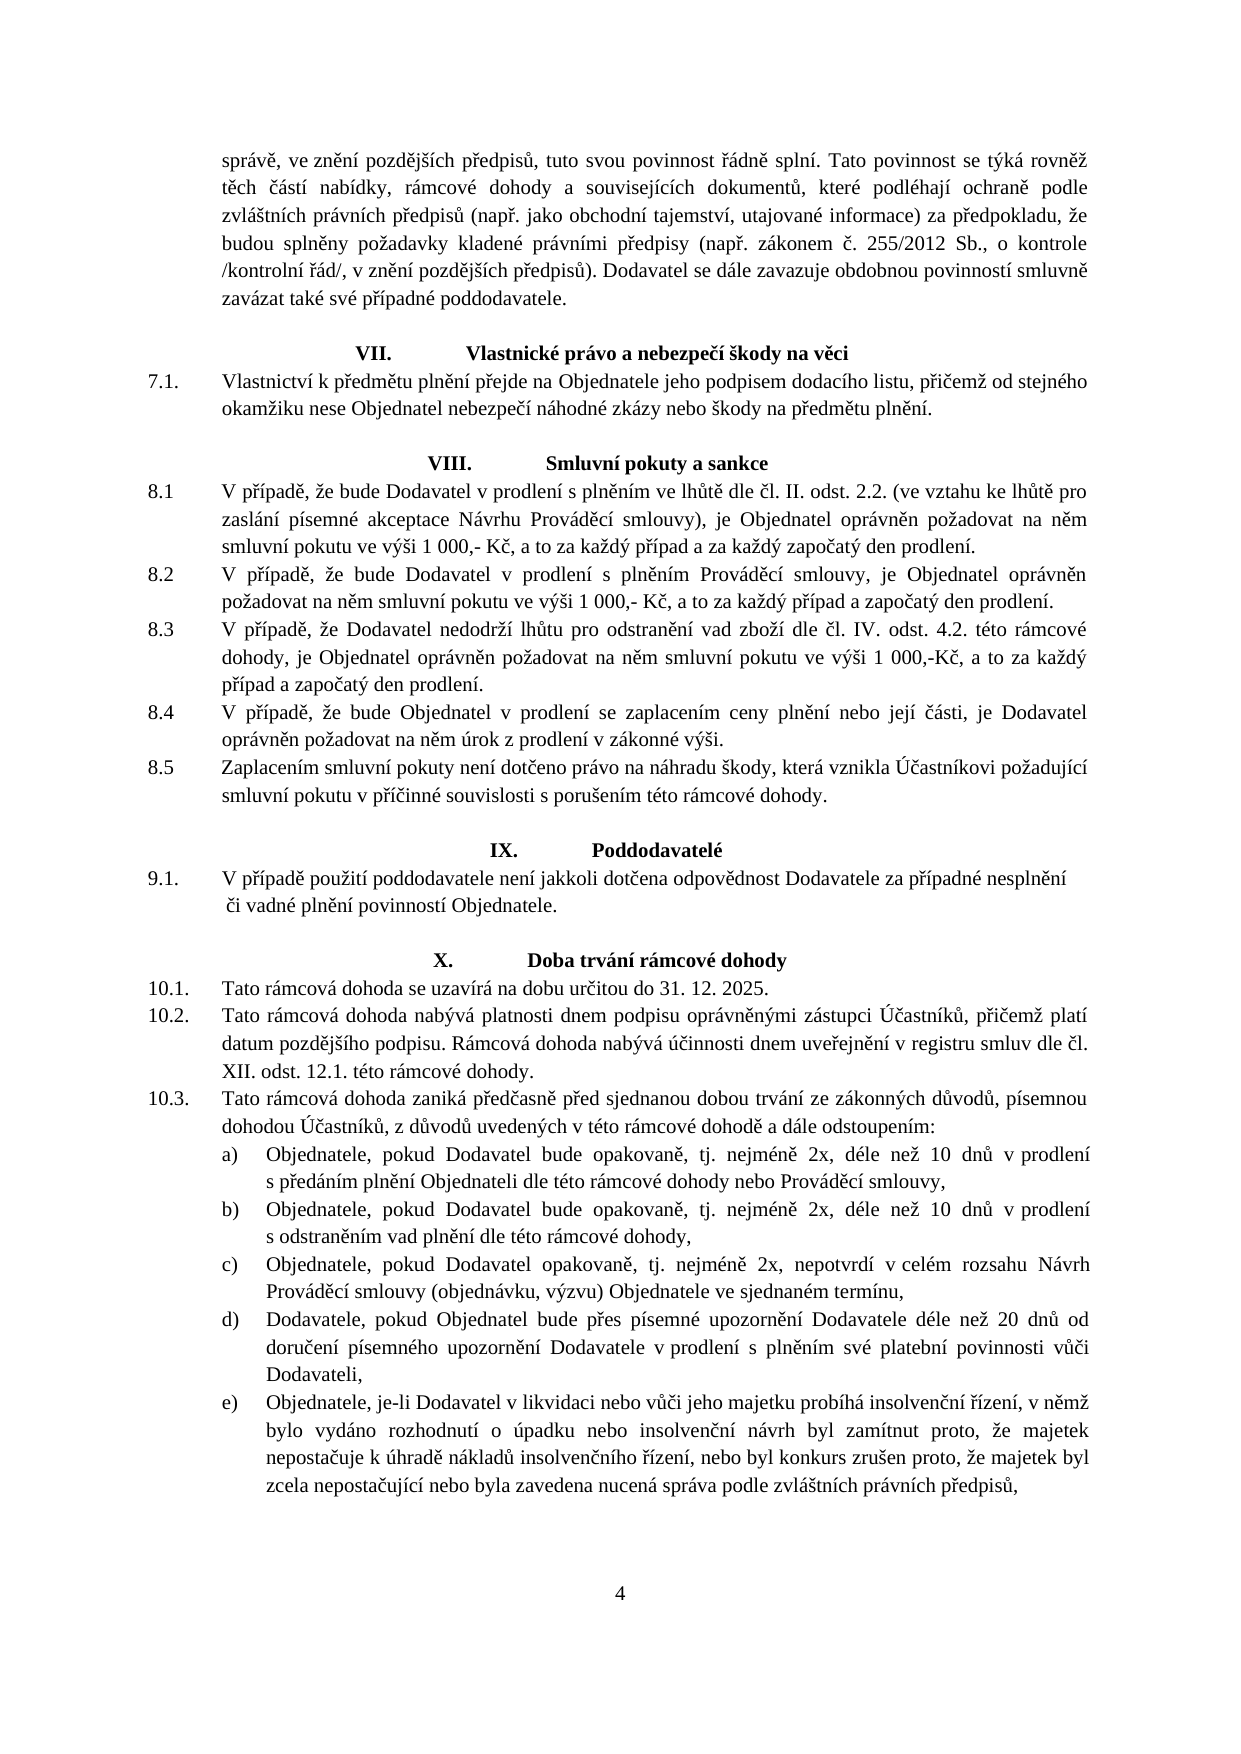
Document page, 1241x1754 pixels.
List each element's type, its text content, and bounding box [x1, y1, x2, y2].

list Tato rámcová dohoda nabývá platnosti dnem podpisu oprávněnými zástupci Účastníků, přičemž platí datum pozdějšího podpisu. Rámcová dohoda nabývá účinnosti dnem uveřejnění v registru smluv dle čl. XII. odst. 12.1. této rámcové dohody. [148, 1003, 1088, 1083]
subtitle Smluvní pokuty a sankce [148, 451, 1092, 475]
text 9.1. V případě použití poddodavatele není jakkoli dotčena odpovědnost Dodavatele za případné nesplnění [148, 865, 1088, 889]
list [148, 148, 1088, 310]
list Tato rámcová dohoda se uzavírá na dobu určitou do 31. 12. 2025. [148, 976, 1088, 1000]
list Tato rámcová dohoda zaniká předčasně před sjednanou dobou trvání ze zákonných důvodů, písemnou dohodou Účastníků, z důvodů uvedených v této rámcové dohodě a dále odstoupením: [148, 1086, 1088, 1138]
list V případě, že Dodavatel nedodrží lhůtu pro odstranění vad zboží dle čl. IV. odst. 4.2. této rámcové dohody, je Objednatel oprávněn požadovat na něm smluvní pokutu ve výši 1 000,-Kč, a to za každý případ a započatý den prodlení. [148, 617, 1088, 696]
text či vadné plnění povinností Objednatele. [148, 893, 1088, 917]
list Objednatele, pokud Dodavatel bude opakovaně, tj. nejméně 2x, déle než 10 dnů v prodlení s odstraněním vad plnění dle této rámcové dohody, [222, 1197, 1090, 1248]
list Objednatele, pokud Dodavatel opakovaně, tj. nejméně 2x, nepotvrdí v celém rozsahu Návrh Prováděcí smlouvy (objednávku, výzvu) Objednatele ve sjednaném termínu, [222, 1252, 1090, 1303]
list Zaplacením smluvní pokuty není dotčeno právo na náhradu škody, která vznikla Účastníkovi požadující smluvní pokutu v příčinné souvislosti s porušením této rámcové dohody. [148, 755, 1088, 807]
subtitle Doba trvání rámcové dohody [148, 948, 1092, 972]
list Dodavatele, pokud Objednatel bude přes písemné upozornění Dodavatele déle než 20 dnů od doručení písemného upozornění Dodavatele v prodlení s plněním své platební povinnosti vůči Dodavateli, [222, 1307, 1090, 1386]
list Vlastnictví k předmětu plnění přejde na Objednatele jeho podpisem dodacího listu, přičemž od stejného okamžiku nese Objednatel nebezpečí náhodné zkázy nebo škody na předmětu plnění. [148, 368, 1088, 420]
list Objednatele, pokud Dodavatel bude opakovaně, tj. nejméně 2x, déle než 10 dnů v prodlení s předáním plnění Objednateli dle této rámcové dohody nebo Prováděcí smlouvy, [222, 1141, 1090, 1193]
list V případě, že bude Dodavatel v prodlení s plněním Prováděcí smlouvy, je Objednatel oprávněn požadovat na něm smluvní pokutu ve výši 1 000,- Kč, a to za každý případ a započatý den prodlení. [148, 562, 1088, 613]
list V případě, že bude Dodavatel v prodlení s plněním ve lhůtě dle čl. II. odst. 2.2. (ve vztahu ke lhůtě pro zaslání písemné akceptace Návrhu Prováděcí smlouvy), je Objednatel oprávněn požadovat na něm smluvní pokutu ve výši 1 000,- Kč, a to za každý případ a za každý započatý den prodlení. [148, 479, 1088, 558]
subtitle Poddodavatelé [148, 838, 1092, 862]
subtitle Vlastnické právo a nebezpečí škody na věci [148, 341, 1092, 365]
list V případě, že bude Objednatel v prodlení se zaplacením ceny plnění nebo její části, je Dodavatel oprávněn požadovat na něm úrok z prodlení v zákonné výši. [148, 700, 1088, 751]
list Objednatele, je-li Dodavatel v likvidaci nebo vůči jeho majetku probíhá insolvenční řízení, v němž bylo vydáno rozhodnutí o úpadku nebo insolvenční návrh byl zamítnut proto, že majetek nepostačuje k úhradě nákladů insolvenčního řízení, nebo byl konkurs zrušen proto, že majetek byl zcela nepostačující nebo byla zavedena nucená správa podle zvláštních právních předpisů, [222, 1390, 1090, 1497]
